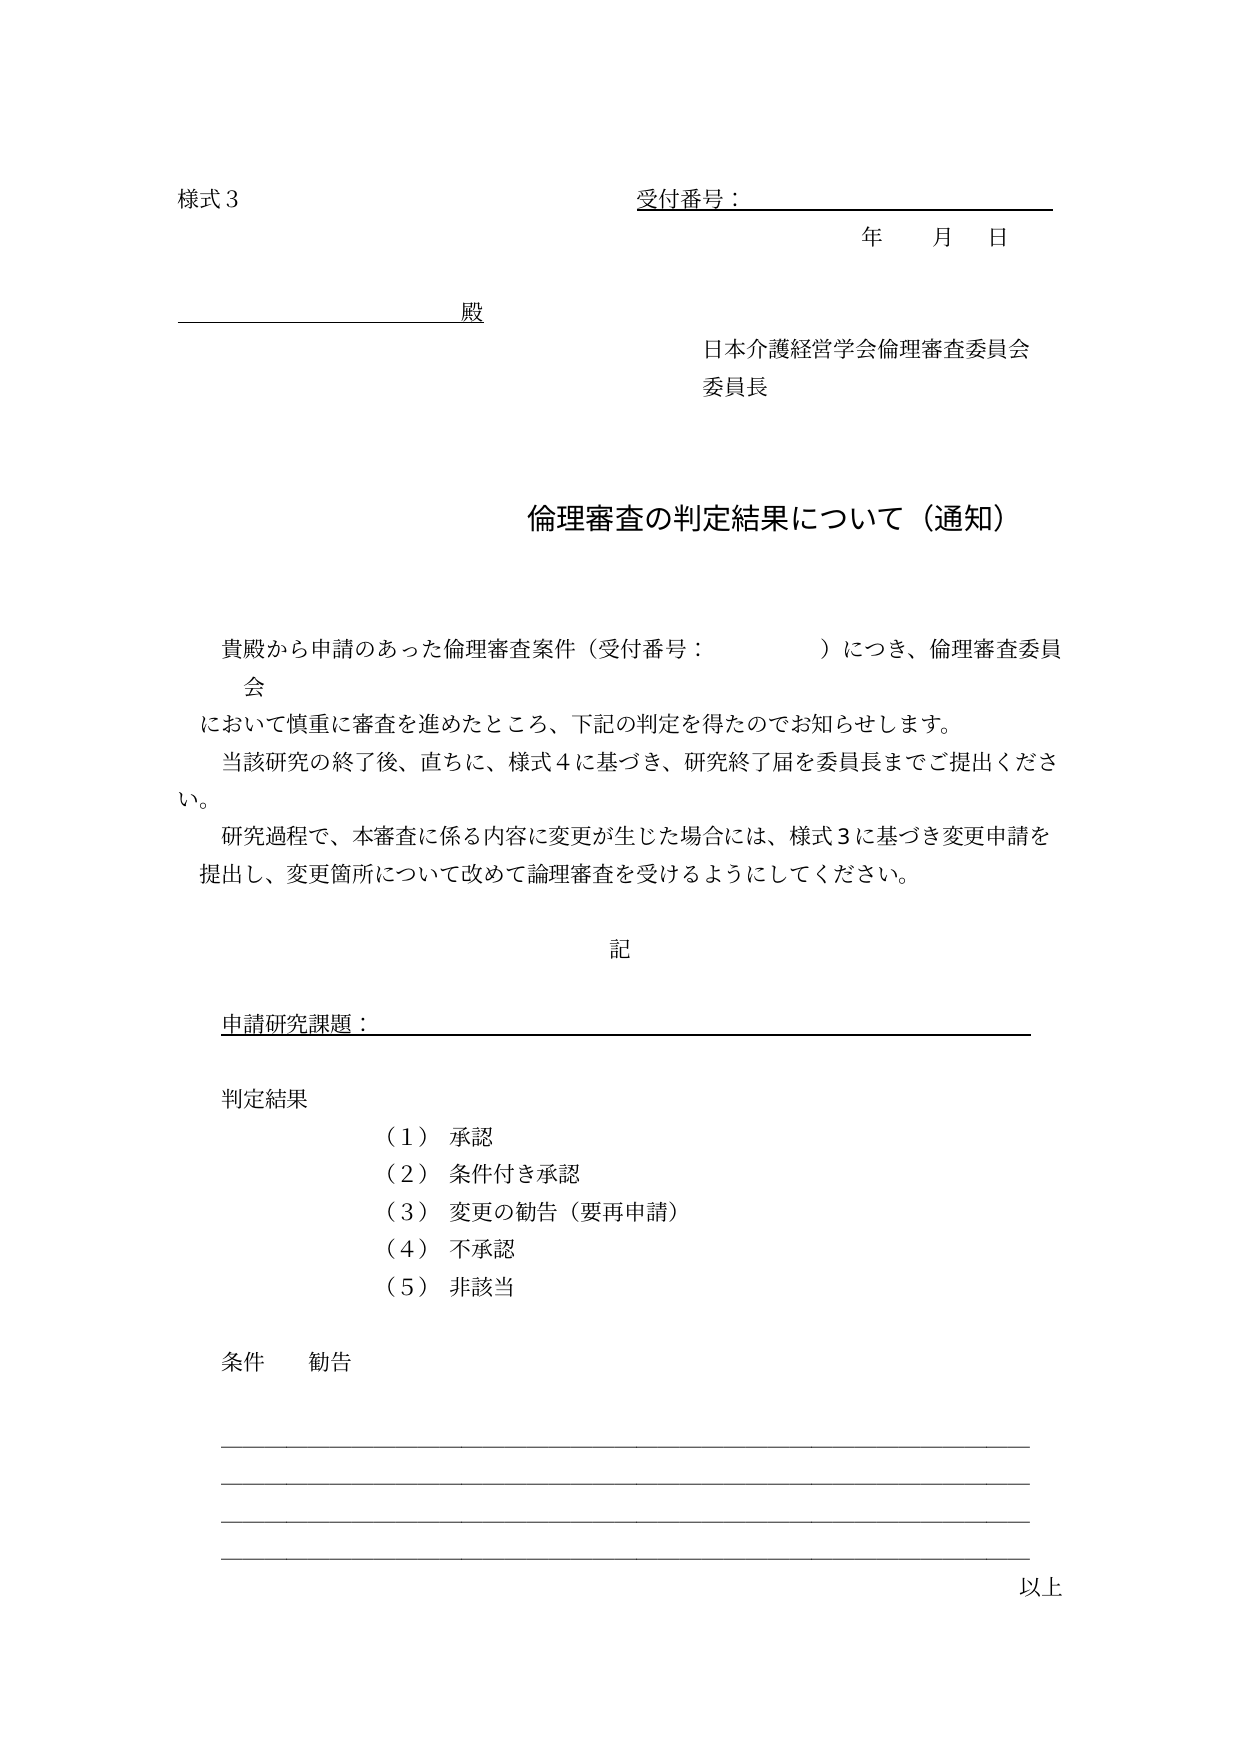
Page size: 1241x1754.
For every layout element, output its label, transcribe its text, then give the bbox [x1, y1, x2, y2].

text 年 月 日 [177, 217, 1063, 254]
list 不承認 [374, 1229, 1063, 1267]
text 提出し、変更箇所について改めて論理審査を受けるようにしてください。 [177, 854, 1063, 892]
text 日本介護経営学会倫理審査委員会 [177, 329, 1063, 367]
text 殿 [177, 292, 1063, 329]
text ＿＿＿＿＿＿＿＿＿＿＿＿＿＿＿＿＿＿＿＿＿＿＿＿＿＿＿＿＿＿＿＿＿＿＿＿＿ [177, 1492, 1063, 1529]
list 変更の勧告（要再申請） [374, 1192, 1063, 1229]
list 非該当 [374, 1267, 1063, 1304]
text 倫理審査の判定結果について（通知） [177, 479, 1063, 554]
text ＿＿＿＿＿＿＿＿＿＿＿＿＿＿＿＿＿＿＿＿＿＿＿＿＿＿＿＿＿＿＿＿＿＿＿＿＿ [177, 1529, 1063, 1567]
text 以上 [177, 1567, 1063, 1604]
text 当該研究の終了後、直ちに、様式４に基づき、研究終了届を委員長までご提出ください。 [177, 742, 1063, 817]
text 条件 勧告 [177, 1342, 1063, 1379]
text 委員長 [177, 367, 1063, 404]
text ＿＿＿＿＿＿＿＿＿＿＿＿＿＿＿＿＿＿＿＿＿＿＿＿＿＿＿＿＿＿＿＿＿＿＿＿＿ [177, 1417, 1063, 1454]
list 承認 [374, 1117, 1063, 1154]
text 研究過程で、本審査に係る内容に変更が生じた場合には、様式3に基づき変更申請を [177, 817, 1063, 854]
text 様式３ 受付番号： [177, 179, 1063, 217]
list 条件付き承認 [374, 1154, 1063, 1192]
text ＿＿＿＿＿＿＿＿＿＿＿＿＿＿＿＿＿＿＿＿＿＿＿＿＿＿＿＿＿＿＿＿＿＿＿＿＿ [177, 1454, 1063, 1492]
text において慎重に審査を進めたところ、下記の判定を得たのでお知らせします。 [199, 704, 1063, 742]
subtitle 記 [177, 929, 1063, 967]
text 貴殿から申請のあった倫理審査案件（受付番号： ）につき、倫理審査委員会 [177, 629, 1063, 704]
text 判定結果 [177, 1079, 1063, 1117]
text 申請研究課題： [177, 1004, 1063, 1042]
